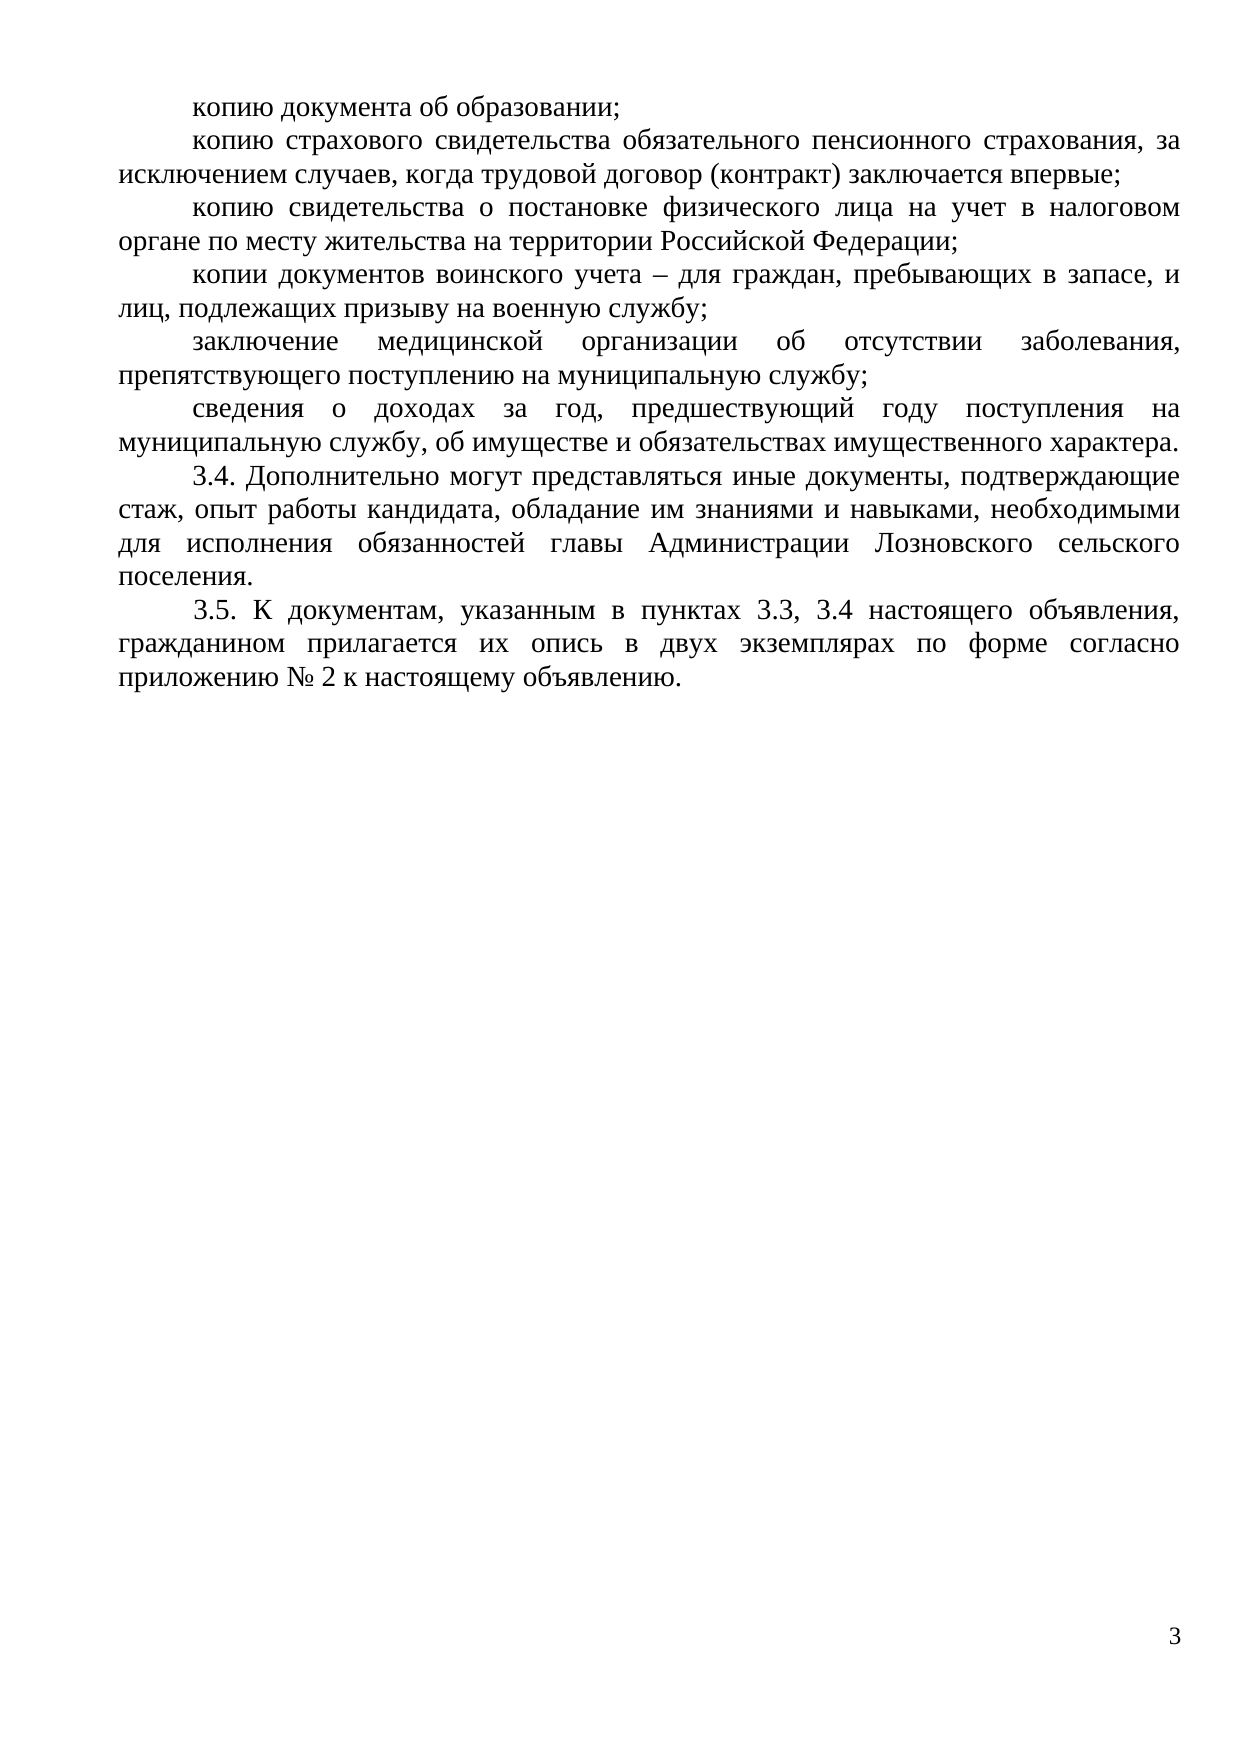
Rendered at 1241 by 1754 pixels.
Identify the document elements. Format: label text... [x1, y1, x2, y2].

text сведения о доходах за год, предшествующий году поступления на муниципальную службу, об имуществе и обязательствах имущественного характера. [118, 391, 1181, 458]
text заключение медицинской организации об отсутствии заболевания, препятствующего поступлению на муниципальную службу; [118, 323, 1181, 391]
text копию страхового свидетельства обязательного пенсионного страхования, за исключением случаев, когда трудовой договор (контракт) заключается впервые; [118, 122, 1181, 189]
text копии документов воинского учета – для граждан, пребывающих в запасе, и лиц, подлежащих призыву на военную службу; [118, 256, 1181, 323]
text копию свидетельства о постановке физического лица на учет в налоговом органе по месту жительства на территории Российской Федерации; [118, 189, 1181, 256]
text копию документа об образовании; [118, 89, 1181, 122]
text 3.4. Дополнительно могут представляться иные документы, подтверждающие стаж, опыт работы кандидата, обладание им знаниями и навыками, необходимыми для исполнения обязанностей главы Администрации Лозновского сельского поселения. [118, 458, 1181, 592]
text 3.5. К документам, указанным в пунктах 3.3, 3.4 настоящего объявления, гражданином прилагается их опись в двух экземплярах по форме согласно приложению № 2 к настоящему объявлению. [118, 592, 1181, 692]
